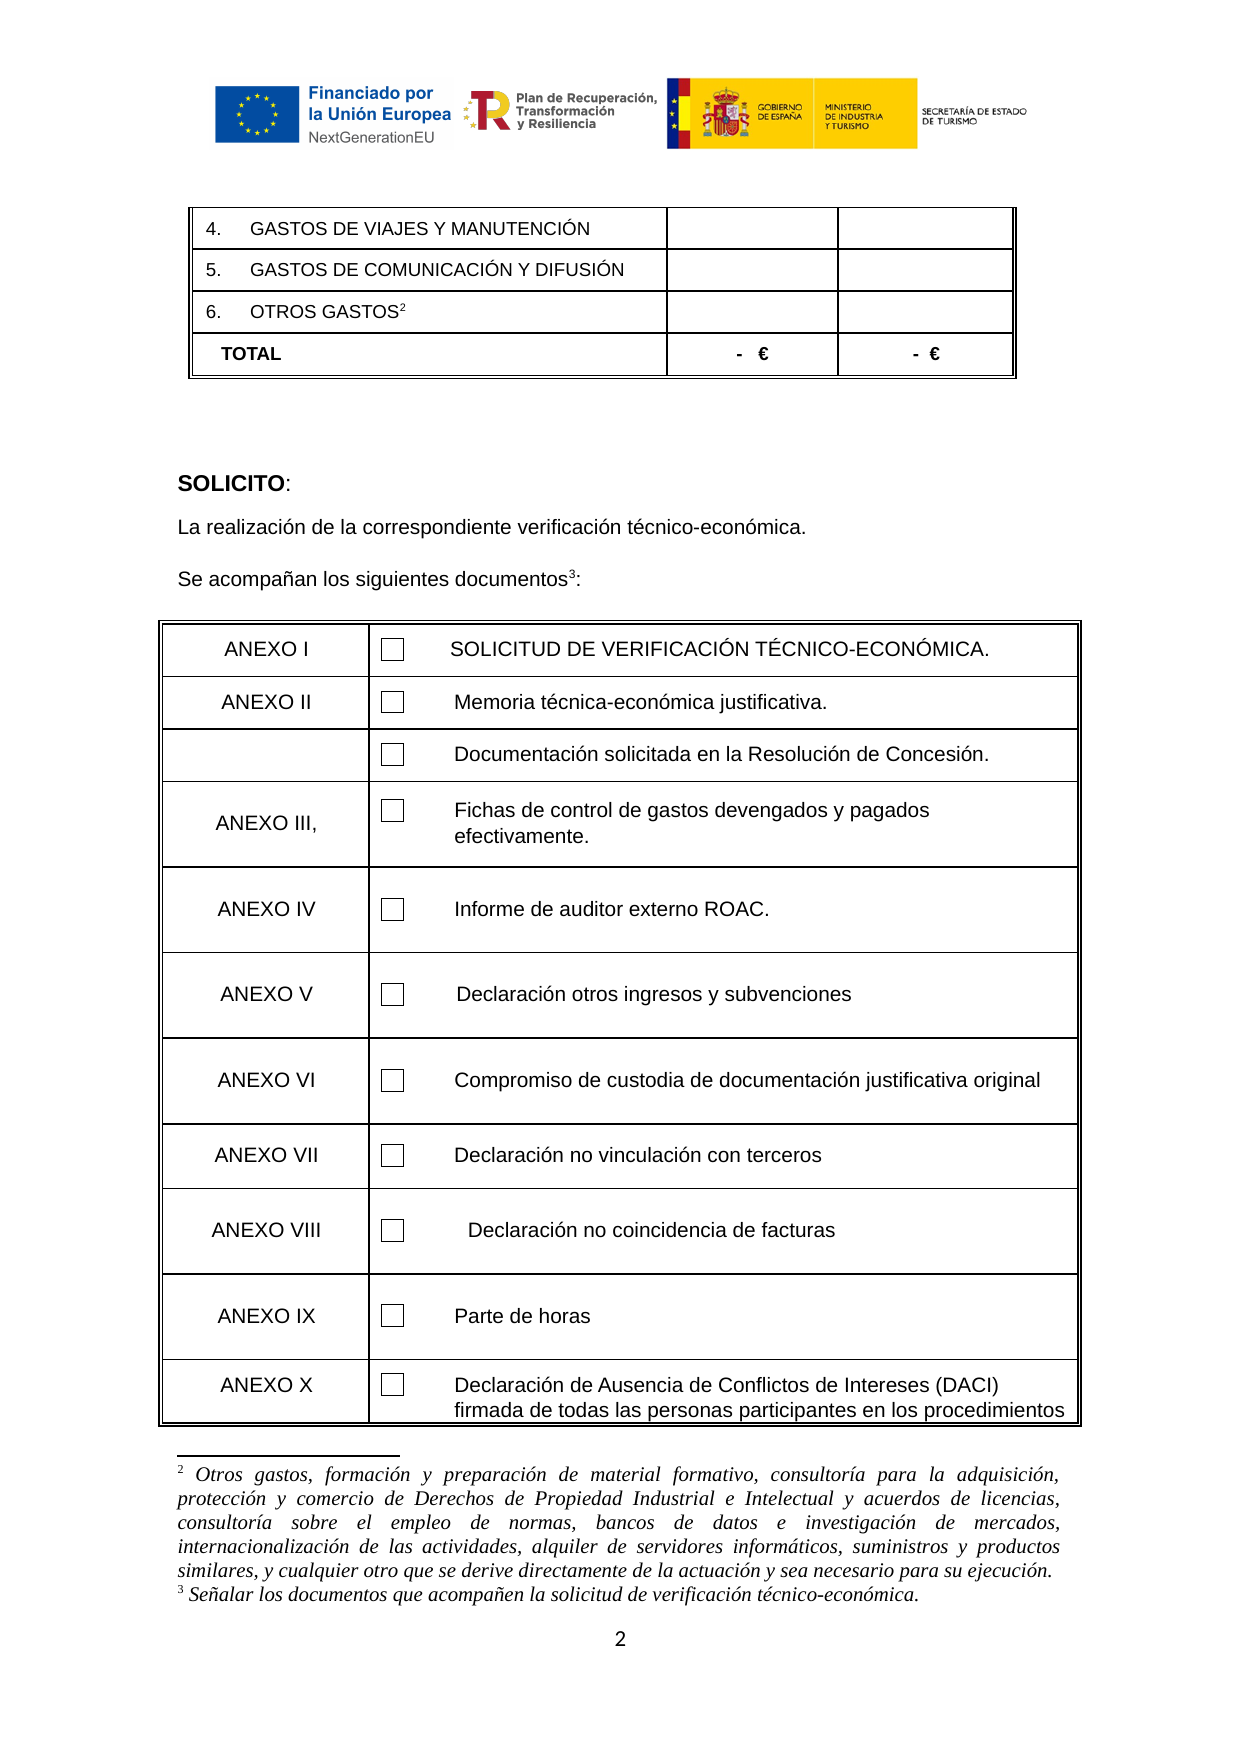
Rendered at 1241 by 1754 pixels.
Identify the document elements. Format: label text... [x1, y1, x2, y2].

table_cell Parte de horas [370, 1275, 1077, 1358]
table_cell Memoria técnica-económica justificativa. [370, 677, 1077, 728]
table_cell - € [668, 334, 837, 374]
table_cell ANEXO V [163, 953, 368, 1037]
table_cell ANEXO VI [163, 1039, 368, 1123]
table_cell ANEXO III, [163, 782, 368, 866]
table_cell TOTAL [193, 334, 666, 374]
table_cell OTROS GASTOS [193, 292, 666, 332]
table_header Solicitud de verificación técnico-económica. [370, 625, 1077, 676]
table_cell [668, 250, 837, 290]
table_cell ANEXO IX [163, 1275, 368, 1358]
table_cell GASTOS DE COMUNICACIÓN Y DIFUSIÓN [193, 250, 666, 290]
table_cell [668, 208, 837, 248]
table_cell [839, 292, 1012, 332]
table_cell ANEXO X [163, 1360, 368, 1422]
table_cell Declaración otros ingresos y subvenciones [370, 953, 1077, 1037]
table_cell [668, 292, 837, 332]
table_cell GASTOS DE VIAJES Y MANUTENCIÓN [193, 208, 666, 248]
table_cell Documentación solicitada en la Resolución de Concesión. [370, 730, 1077, 781]
table_cell ANEXO VIII [163, 1189, 368, 1273]
text SOLICITO: [177, 469, 1063, 496]
table_cell Fichas de control de gastos devengados y pagados efectivamente. [370, 782, 1077, 866]
picture [209, 73, 1032, 150]
table_cell Declaración no coincidencia de facturas [370, 1189, 1077, 1273]
table_cell ANEXO Ii [163, 677, 368, 728]
table_header ANEXO I [163, 625, 368, 676]
table_cell Informe de auditor externo ROAC. [370, 868, 1077, 952]
table_cell [839, 250, 1012, 290]
table_cell Compromiso de custodia de documentación justificativa original [370, 1039, 1077, 1123]
table_cell Declaración no vinculación con terceros [370, 1125, 1077, 1187]
table_cell [839, 208, 1012, 248]
text Se acompañan los siguientes documentos: [177, 567, 1066, 591]
table_cell ANEXO IV [163, 868, 368, 952]
table_cell - € [839, 334, 1012, 374]
table_cell [163, 730, 368, 781]
table_cell ANEXO VII [163, 1125, 368, 1187]
text La realización de la correspondiente verificación técnico-económica. [177, 514, 1066, 538]
